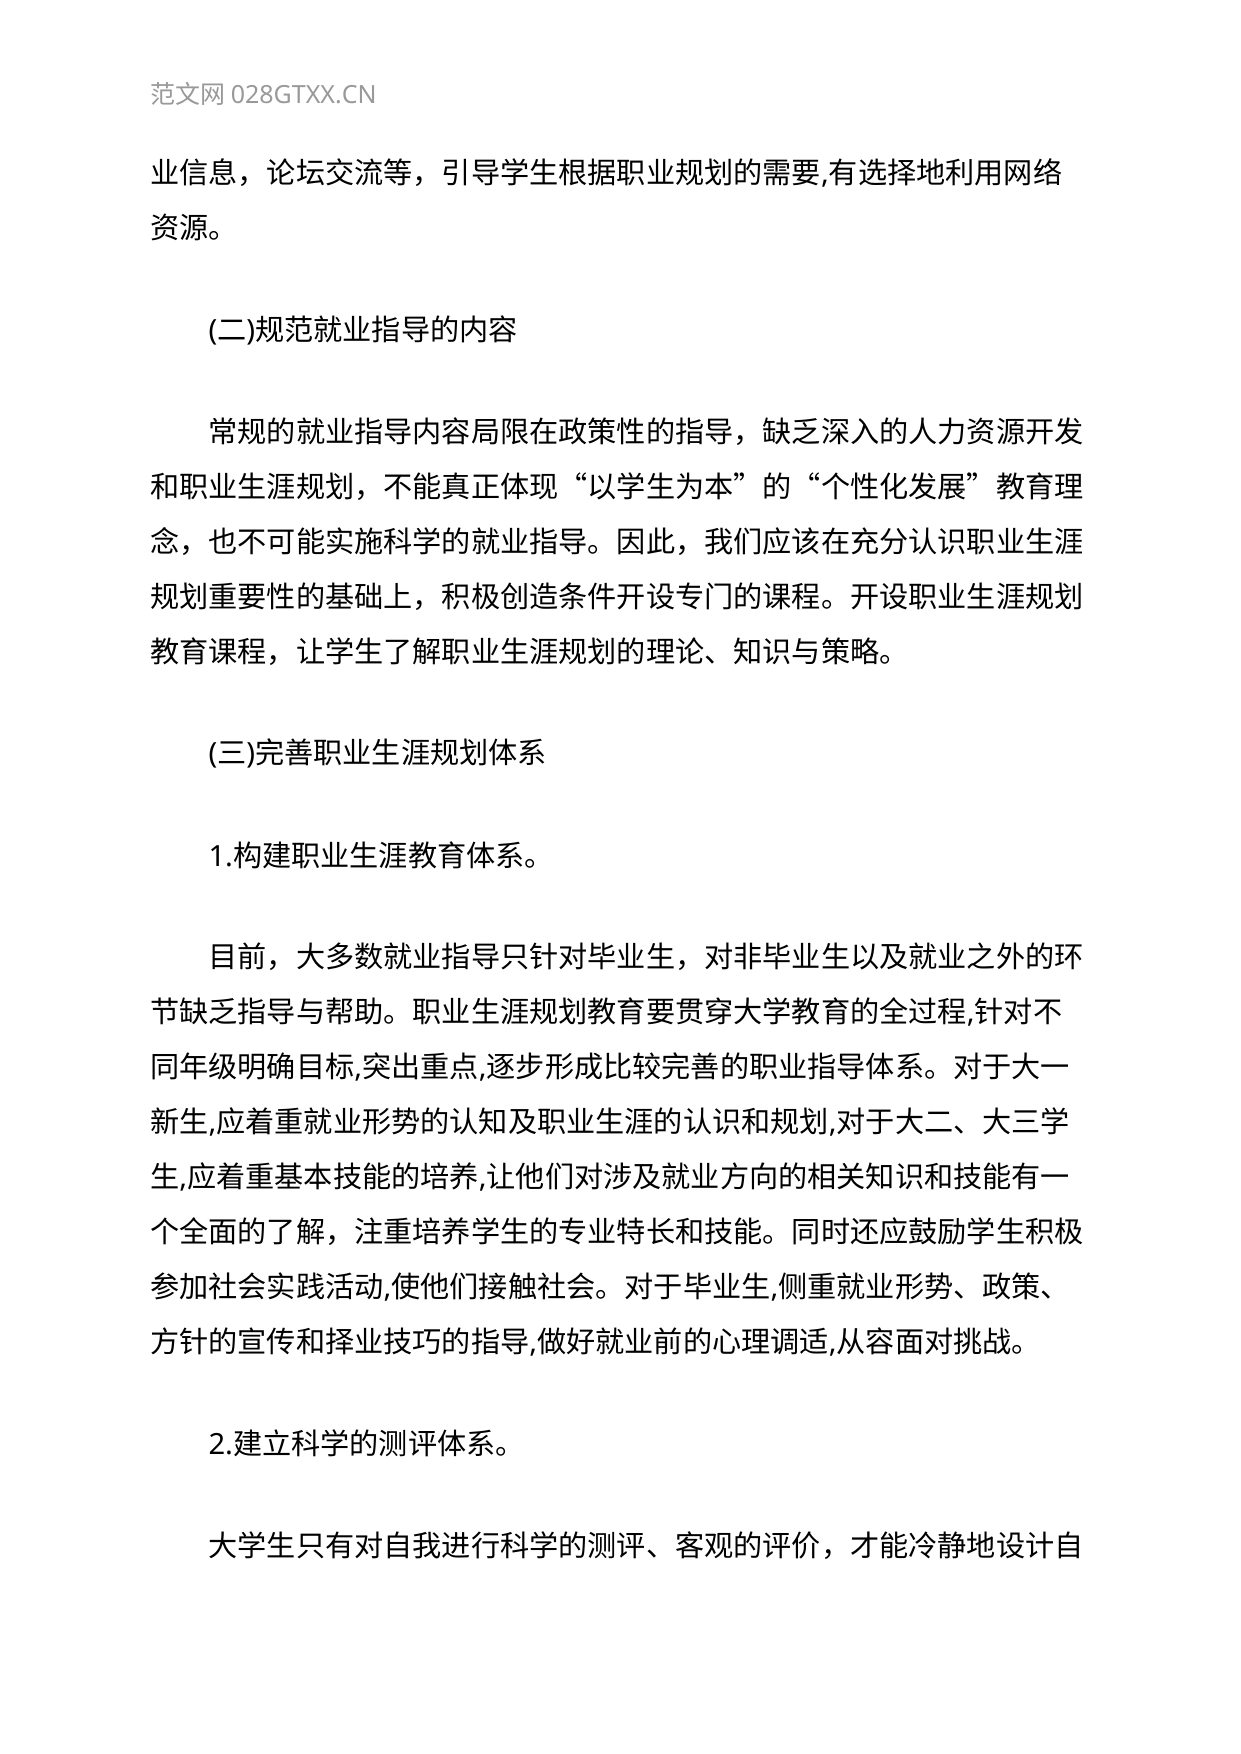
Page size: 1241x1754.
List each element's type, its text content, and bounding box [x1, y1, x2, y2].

text 常规的就业指导内容局限在政策性的指导，缺乏深入的人力资源开发和职业生涯规划，不能真正体现“以学生为本”的“个性化发展”教育理念，也不可能实施科学的就业指导。因此，我们应该在充分认识职业生涯规划重要性的基础上，积极创造条件开设专门的课程。开设职业生涯规划教育课程，让学生了解职业生涯规划的理论、知识与策略。 [150, 409, 1090, 671]
text 2.建立科学的测评体系。 [150, 1421, 1090, 1463]
text (二)规范就业指导的内容 [150, 307, 1090, 349]
text 目前，大多数就业指导只针对毕业生，对非毕业生以及就业之外的环节缺乏指导与帮助。职业生涯规划教育要贯穿大学教育的全过程,针对不同年级明确目标,突出重点,逐步形成比较完善的职业指导体系。对于大一新生,应着重就业形势的认知及职业生涯的认识和规划,对于大二、大三学生,应着重基本技能的培养,让他们对涉及就业方向的相关知识和技能有一个全面的了解，注重培养学生的专业特长和技能。同时还应鼓励学生积极参加社会实践活动,使他们接触社会。对于毕业生,侧重就业形势、政策、方针的宣传和择业技巧的指导,做好就业前的心理调适,从容面对挑战。 [150, 934, 1090, 1361]
text 1.构建职业生涯教育体系。 [150, 832, 1090, 874]
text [150, 1523, 1090, 1565]
text (三)完善职业生涯规划体系 [150, 730, 1090, 772]
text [150, 150, 1090, 247]
